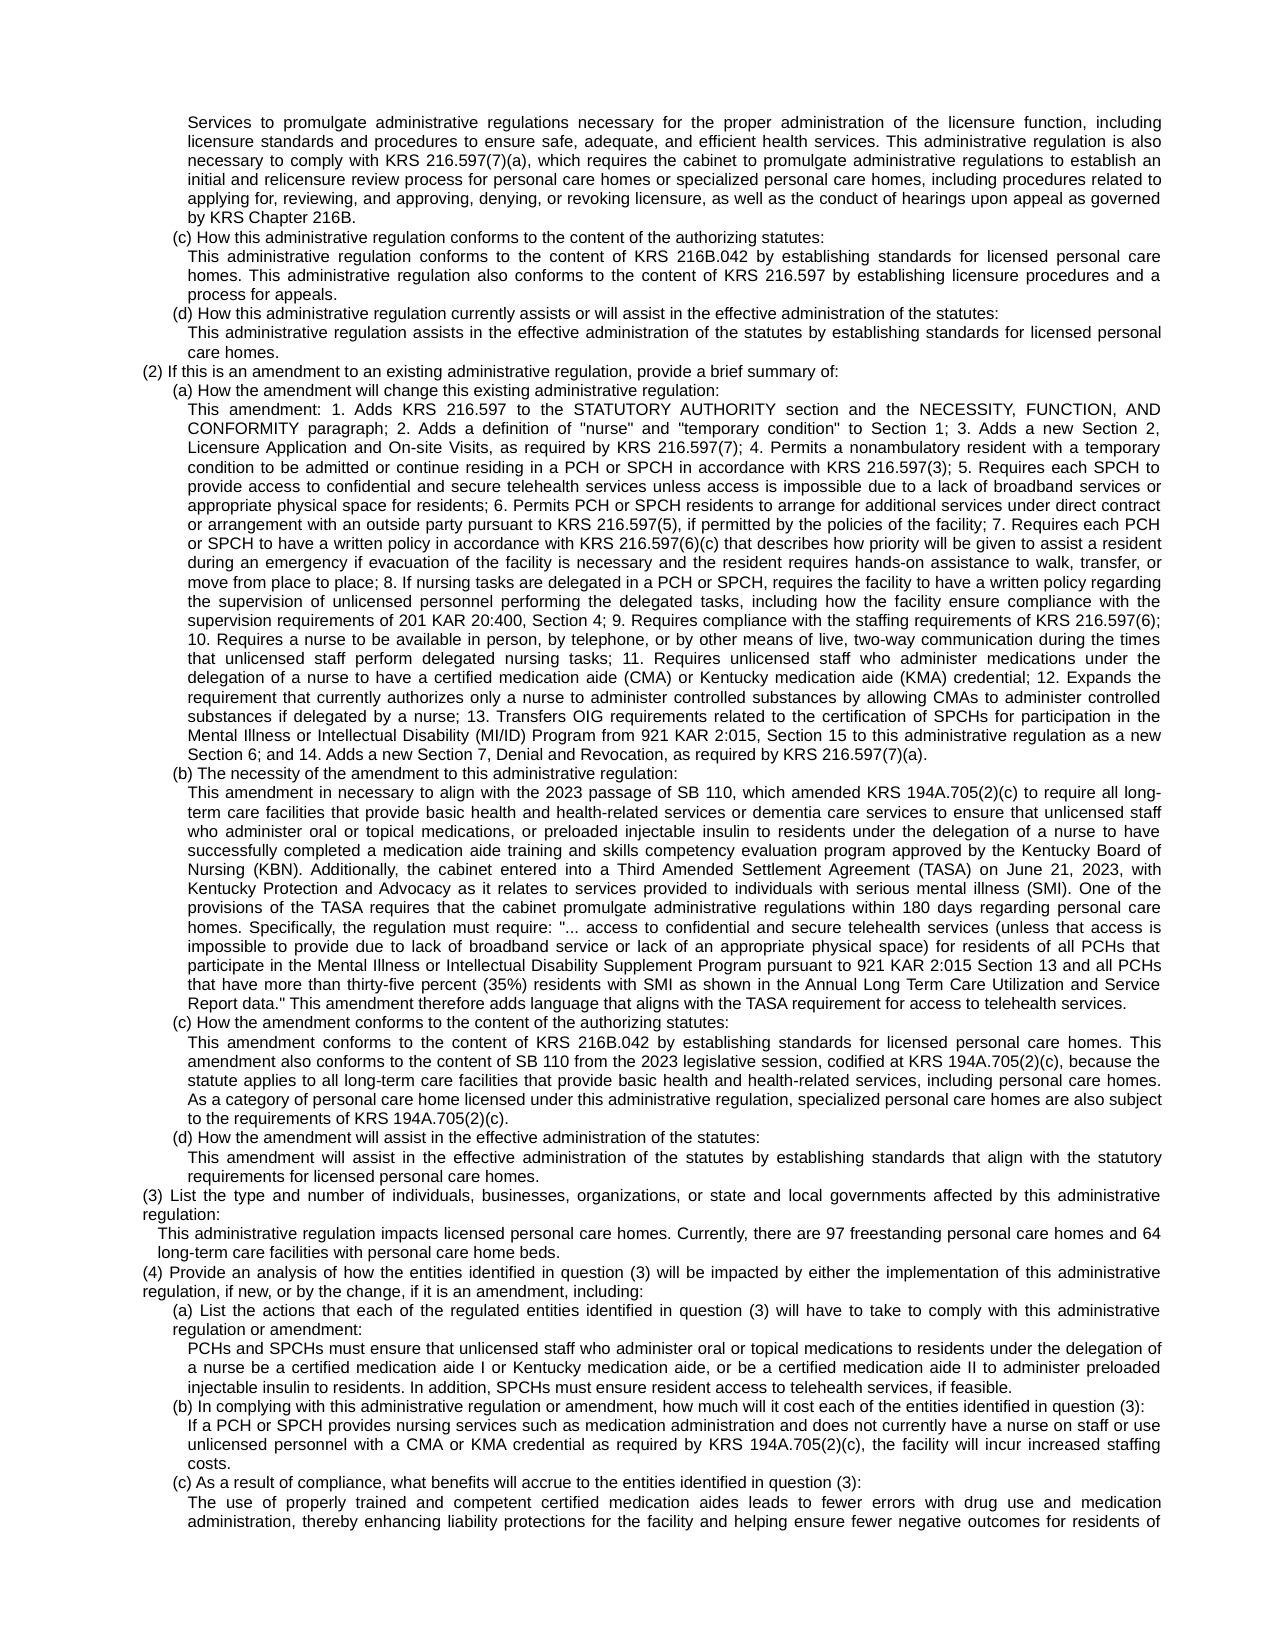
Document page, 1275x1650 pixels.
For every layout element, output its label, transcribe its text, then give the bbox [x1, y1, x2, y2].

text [187, 1492, 1162, 1531]
text (2) If this is an amendment to an existing administrative regulation, provide a brief summary of: [142, 362, 1162, 381]
text (c) How the amendment conforms to the content of the authorizing statutes: [172, 1013, 1162, 1032]
text (c) How this administrative regulation conforms to the content of the authorizing statutes: [172, 227, 1162, 247]
text This amendment: 1. Adds KRS 216.597 to the STATUTORY AUTHORITY section and the NECESSITY, FUNCTION, AND CONFORMITY paragraph; 2. Adds a definition of "nurse" and "temporary condition" to Section 1; 3. Adds a new Section 2, Licensure Application and On-site Visits, as required by KRS 216.597(7); 4. Permits a nonambulatory resident with a temporary condition to be admitted or continue residing in a PCH or SPCH in accordance with KRS 216.597(3); 5. Requires each SPCH to provide access to confidential and secure telehealth services unless access is impossible due to a lack of broadband services or appropriate physical space for residents; 6. Permits PCH or SPCH residents to arrange for additional services under direct contract or arrangement with an outside party pursuant to KRS 216.597(5), if permitted by the policies of the facility; 7. Requires each PCH or SPCH to have a written policy in accordance with KRS 216.597(6)(c) that describes how priority will be given to assist a resident during an emergency if evacuation of the facility is necessary and the resident requires hands-on assistance to walk, transfer, or move from place to place; 8. If nursing tasks are delegated in a PCH or SPCH, requires the facility to have a written policy regarding the supervision of unlicensed personnel performing the delegated tasks, including how the facility ensure compliance with the supervision requirements of 201 KAR 20:400, Section 4; 9. Requires compliance with the staffing requirements of KRS 216.597(6); 10. Requires a nurse to be available in person, by telephone, or by other means of live, two-way communication during the times that unlicensed staff perform delegated nursing tasks; 11. Requires unlicensed staff who administer medications under the delegation of a nurse to have a certified medication aide (CMA) or Kentucky medication aide (KMA) credential; 12. Expands the requirement that currently authorizes only a nurse to administer controlled substances by allowing CMAs to administer controlled substances if delegated by a nurse; 13. Transfers OIG requirements related to the certification of SPCHs for participation in the Mental Illness or Intellectual Disability (MI/ID) Program from 921 KAR 2:015, Section 15 to this administrative regulation as a new Section 6; and 14. Adds a new Section 7, Denial and Revocation, as required by KRS 216.597(7)(a). [187, 400, 1162, 764]
text (a) How the amendment will change this existing administrative regulation: [172, 381, 1162, 400]
text If a PCH or SPCH provides nursing services such as medication administration and does not currently have a nurse on staff or use unlicensed personnel with a CMA or KMA credential as required by KRS 194A.705(2)(c), the facility will incur increased staffing costs. [187, 1416, 1162, 1473]
text This administrative regulation conforms to the content of KRS 216B.042 by establishing standards for licensed personal care homes. This administrative regulation also conforms to the content of KRS 216.597 by establishing licensure procedures and a process for appeals. [187, 247, 1162, 304]
text (b) The necessity of the amendment to this administrative regulation: [172, 764, 1162, 783]
text This amendment will assist in the effective administration of the statutes by establishing standards that align with the statutory requirements for licensed personal care homes. [187, 1147, 1162, 1186]
text This administrative regulation impacts licensed personal care homes. Currently, there are 97 freestanding personal care homes and 64 long-term care facilities with personal care home beds. [157, 1224, 1162, 1262]
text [187, 112, 1162, 227]
text This amendment in necessary to align with the 2023 passage of SB 110, which amended KRS 194A.705(2)(c) to require all long-term care facilities that provide basic health and health-related services or dementia care services to ensure that unlicensed staff who administer oral or topical medications, or preloaded injectable insulin to residents under the delegation of a nurse to have successfully completed a medication aide training and skills competency evaluation program approved by the Kentucky Board of Nursing (KBN). Additionally, the cabinet entered into a Third Amended Settlement Agreement (TASA) on June 21, 2023, with Kentucky Protection and Advocacy as it relates to services provided to individuals with serious mental illness (SMI). One of the provisions of the TASA requires that the cabinet promulgate administrative regulations within 180 days regarding personal care homes. Specifically, the regulation must require: "... access to confidential and secure telehealth services (unless that access is impossible to provide due to lack of broadband service or lack of an appropriate physical space) for residents of all PCHs that participate in the Mental Illness or Intellectual Disability Supplement Program pursuant to 921 KAR 2:015 Section 13 and all PCHs that have more than thirty-five percent (35%) residents with SMI as shown in the Annual Long Term Care Utilization and Service Report data." This amendment therefore adds language that aligns with the TASA requirement for access to telehealth services. [187, 783, 1162, 1013]
text (d) How this administrative regulation currently assists or will assist in the effective administration of the statutes: [172, 304, 1162, 323]
text (3) List the type and number of individuals, businesses, organizations, or state and local governments affected by this administrative regulation: [142, 1186, 1162, 1224]
text PCHs and SPCHs must ensure that unlicensed staff who administer oral or topical medications to residents under the delegation of a nurse be a certified medication aide I or Kentucky medication aide, or be a certified medication aide II to administer preloaded injectable insulin to residents. In addition, SPCHs must ensure resident access to telehealth services, if feasible. [187, 1339, 1162, 1397]
text (a) List the actions that each of the regulated entities identified in question (3) will have to take to comply with this administrative regulation or amendment: [172, 1301, 1162, 1339]
text (d) How the amendment will assist in the effective administration of the statutes: [172, 1128, 1162, 1147]
text (4) Provide an analysis of how the entities identified in question (3) will be impacted by either the implementation of this administrative regulation, if new, or by the change, if it is an amendment, including: [142, 1262, 1162, 1301]
text (c) As a result of compliance, what benefits will accrue to the entities identified in question (3): [172, 1473, 1162, 1492]
text This amendment conforms to the content of KRS 216B.042 by establishing standards for licensed personal care homes. This amendment also conforms to the content of SB 110 from the 2023 legislative session, codified at KRS 194A.705(2)(c), because the statute applies to all long-term care facilities that provide basic health and health-related services, including personal care homes. As a category of personal care home licensed under this administrative regulation, specialized personal care homes are also subject to the requirements of KRS 194A.705(2)(c). [187, 1032, 1162, 1128]
text This administrative regulation assists in the effective administration of the statutes by establishing standards for licensed personal care homes. [187, 323, 1162, 362]
text (b) In complying with this administrative regulation or amendment, how much will it cost each of the entities identified in question (3): [172, 1397, 1162, 1416]
